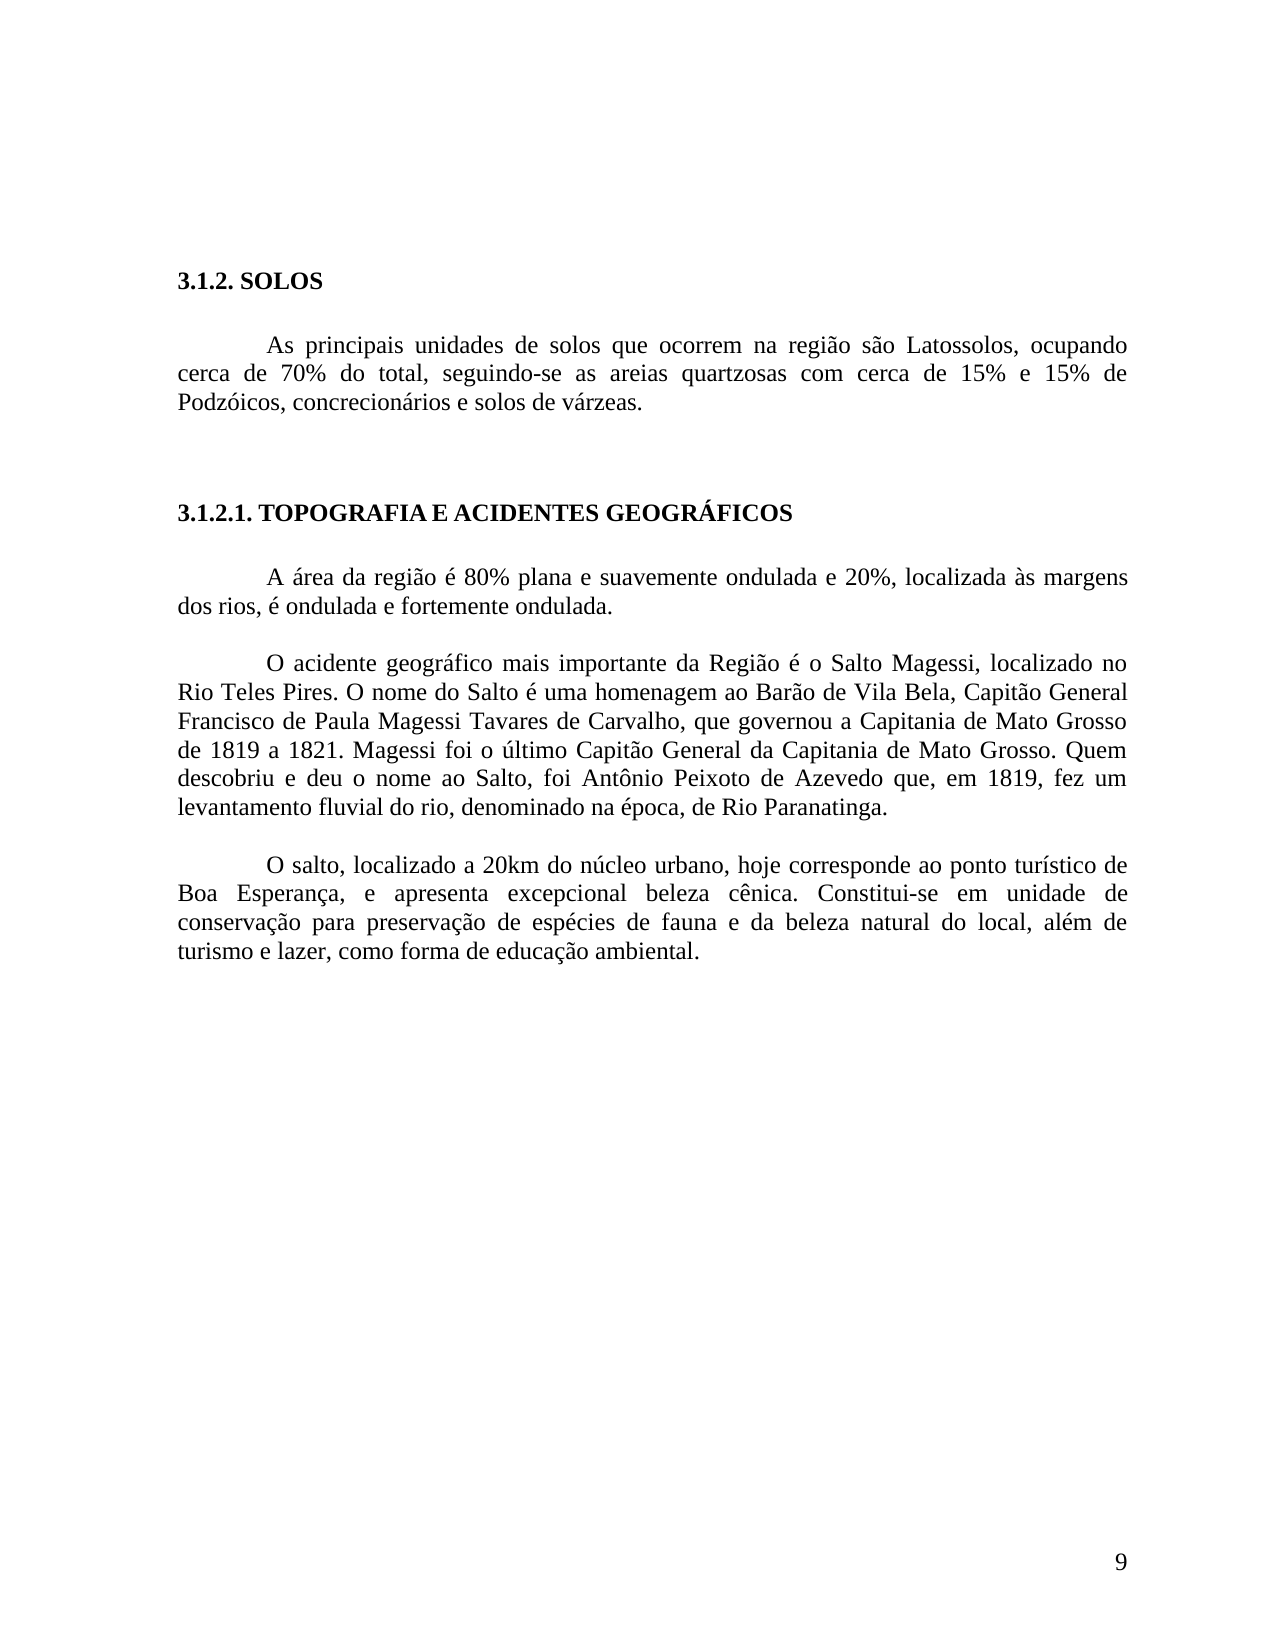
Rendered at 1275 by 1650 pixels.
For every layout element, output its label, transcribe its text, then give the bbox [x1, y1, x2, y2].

text O acidente geográfico mais importante da Região é o Salto Magessi, localizado no Rio Teles Pires. O nome do Salto é uma homenagem ao Barão de Vila Bela, Capitão General Francisco de Paula Magessi Tavares de Carvalho, que governou a Capitania de Mato Grosso de 1819 a 1821. Magessi foi o último Capitão General da Capitania de Mato Grosso. Quem descobriu e deu o nome ao Salto, foi Antônio Peixoto de Azevedo que, em 1819, fez um levantamento fluvial do rio, denominado na época, de Rio Paranatinga. [177, 648, 1129, 821]
text As principais unidades de solos que ocorrem na região são Latossolos, ocupando cerca de 70% do total, seguindo-se as areias quartzosas com cerca de 15% e 15% de Podzóicos, concrecionários e solos de várzeas. [177, 330, 1129, 416]
text O salto, localizado a 20km do núcleo urbano, hoje corresponde ao ponto turístico de Boa Esperança, e apresenta excepcional beleza cênica. Constitui-se em unidade de conservação para preservação de espécies de fauna e da beleza natural do local, além de turismo e lazer, como forma de educação ambiental. [177, 850, 1129, 965]
text A área da região é 80% plana e suavemente ondulada e 20%, localizada às margens dos rios, é ondulada e fortemente ondulada. [177, 562, 1129, 620]
subtitle 3.1.2. SOLOS [177, 266, 1127, 295]
subtitle 3.1.2.1. TOPOGRAFIA E ACIDENTES GEOGRÁFICOS [177, 498, 1127, 527]
